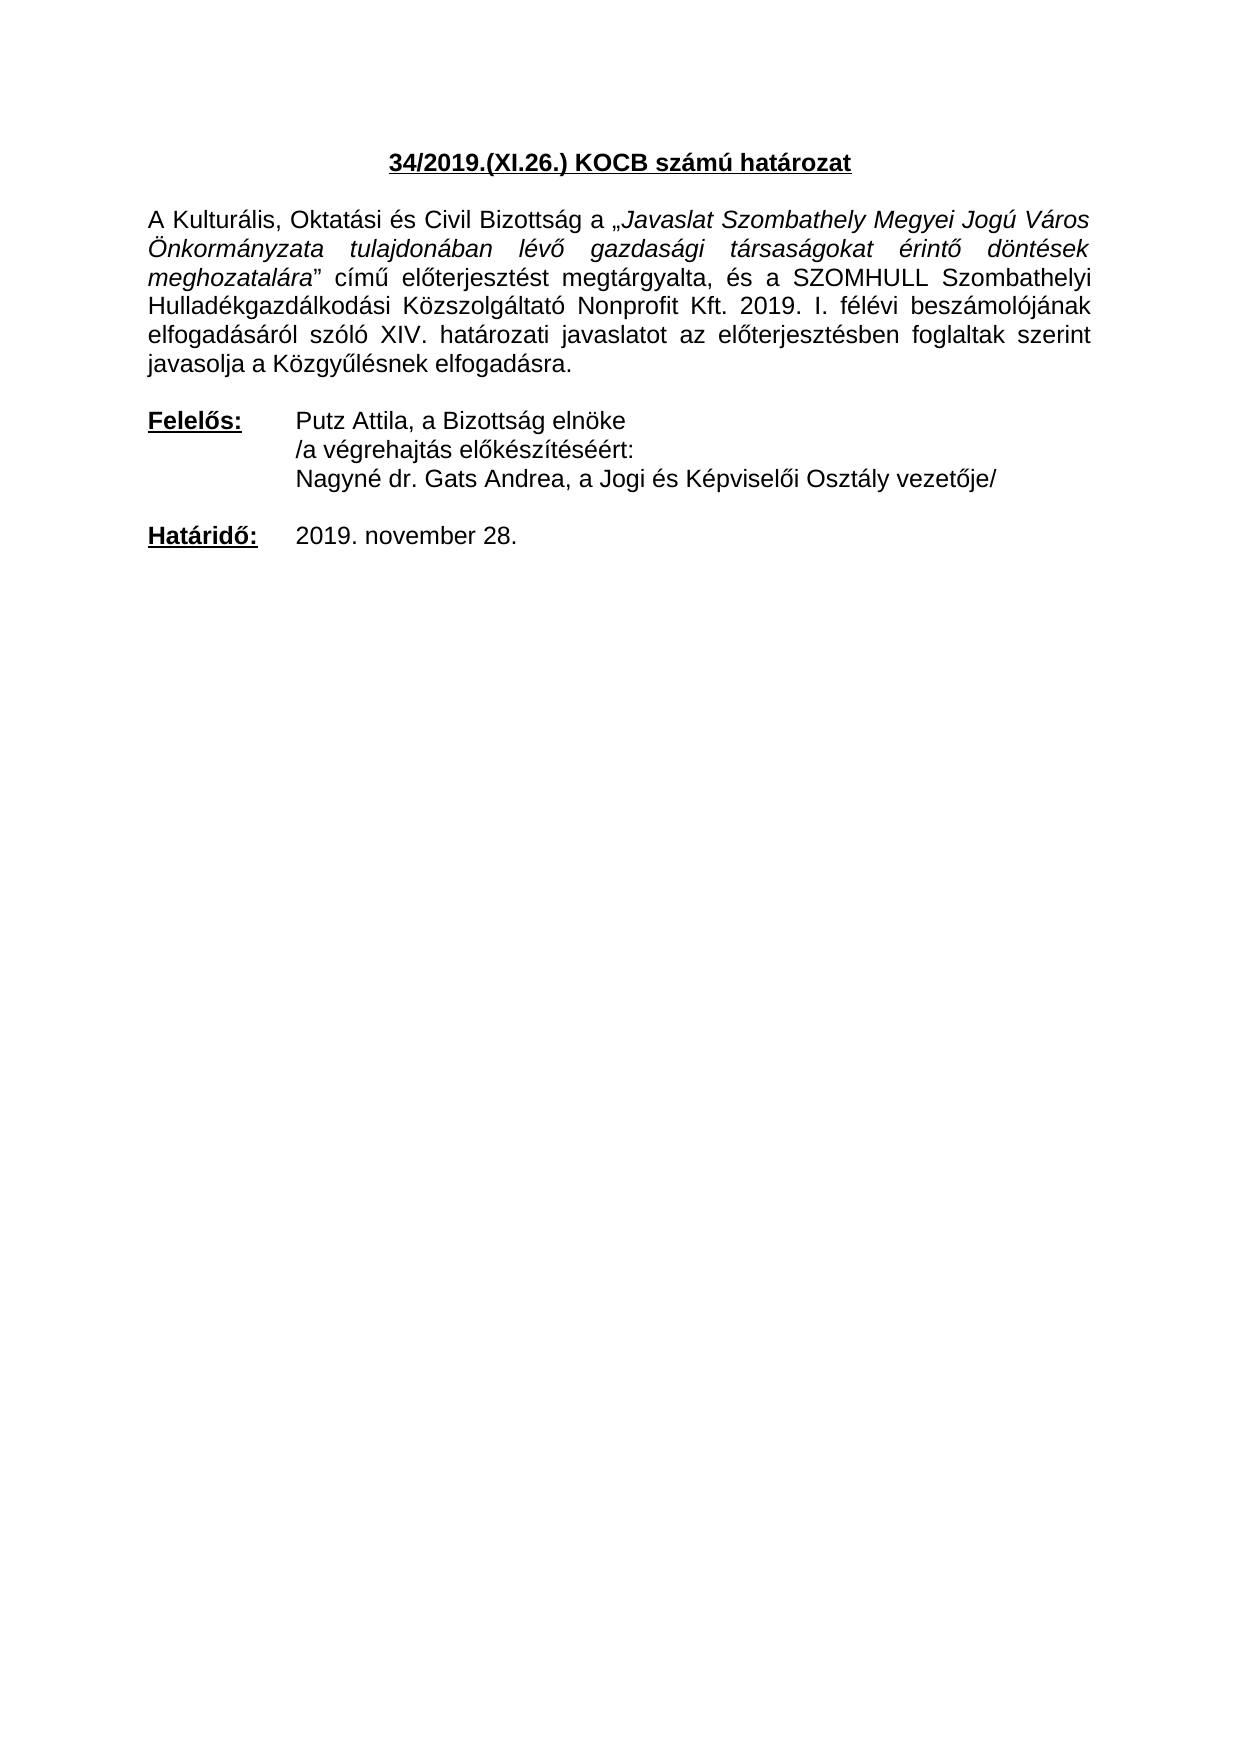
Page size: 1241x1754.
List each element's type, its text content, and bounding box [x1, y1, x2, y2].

text A Kulturális, Oktatási és Civil Bizottság a „Javaslat Szombathely Megyei Jogú Város Önkormányzata tulajdonában lévő gazdasági társaságokat érintő döntések meghozatalára” című előterjesztést megtárgyalta, és a SZOMHULL Szombathelyi Hulladékgazdálkodási Közszolgáltató Nonprofit Kft. 2019. I. félévi beszámolójának elfogadásáról szóló XIV. határozati javaslatot az előterjesztésben foglaltak szerint javasolja a Közgyűlésnek elfogadásra. [148, 205, 1093, 378]
text /a végrehajtás előkészítéséért: [148, 435, 1093, 464]
text 34/2019.(XI.26.) KOCB számú határozat [148, 148, 1093, 176]
text Nagyné dr. Gats Andrea, a Jogi és Képviselői Osztály vezetője/ [148, 464, 1093, 493]
text Felelős: Putz Attila, a Bizottság elnöke [148, 406, 1093, 435]
text Határidő: 2019. november 28. [148, 521, 1093, 550]
